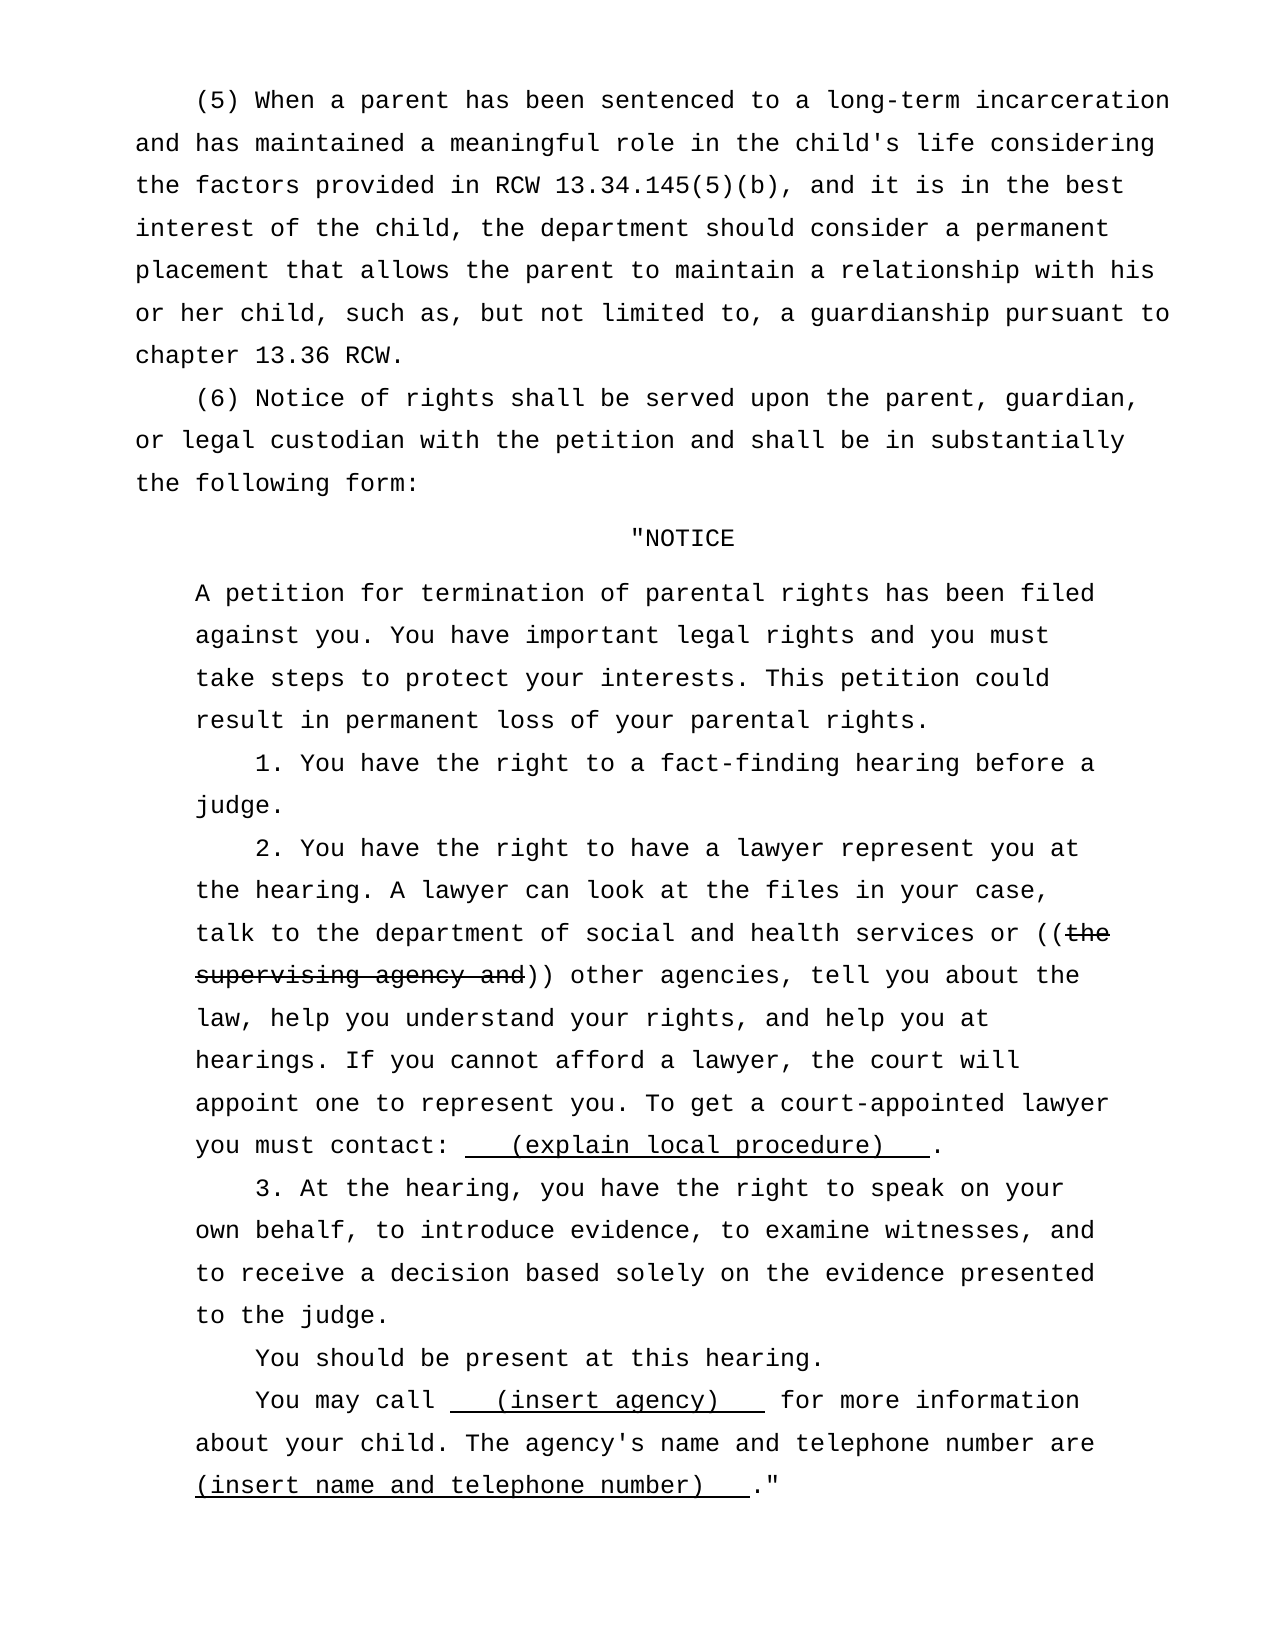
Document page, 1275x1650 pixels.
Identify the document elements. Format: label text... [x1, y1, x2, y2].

text You may call (insert agency) for more information about your child. The agency's name and telephone number are (insert name and telephone number) ." [195, 1375, 1110, 1502]
text You should be present at this hearing. [195, 1332, 1110, 1375]
text (5) When a parent has been sentenced to a long-term incarceration and has maintained a meaningful role in the child's life considering the factors provided in RCW 13.34.145(5)(b), and it is in the best interest of the child, the department should consider a permanent placement that allows the parent to maintain a relationship with his or her child, such as, but not limited to, a guardianship pursuant to chapter 13.36 RCW. [135, 75, 1170, 372]
text 2. You have the right to have a lawyer represent you at the hearing. A lawyer can look at the files in your case, talk to the department of social and health services or ((the supervising agency and)) other agencies, tell you about the law, help you understand your rights, and help you at hearings. If you cannot afford a lawyer, the court will appoint one to represent you. To get a court-appointed lawyer you must contact: (explain local procedure) . [195, 822, 1110, 1162]
text A petition for termination of parental rights has been filed against you. You have important legal rights and you must take steps to protect your interests. This petition could result in permanent loss of your parental rights. [195, 567, 1110, 737]
text 1. You have the right to a fact-finding hearing before a judge. [195, 737, 1110, 822]
text (6) Notice of rights shall be served upon the parent, guardian, or legal custodian with the petition and shall be in substantially the following form: [135, 372, 1170, 500]
text "NOTICE [135, 512, 1170, 555]
text 3. At the hearing, you have the right to speak on your own behalf, to introduce evidence, to examine witnesses, and to receive a decision based solely on the evidence presented to the judge. [195, 1162, 1110, 1332]
